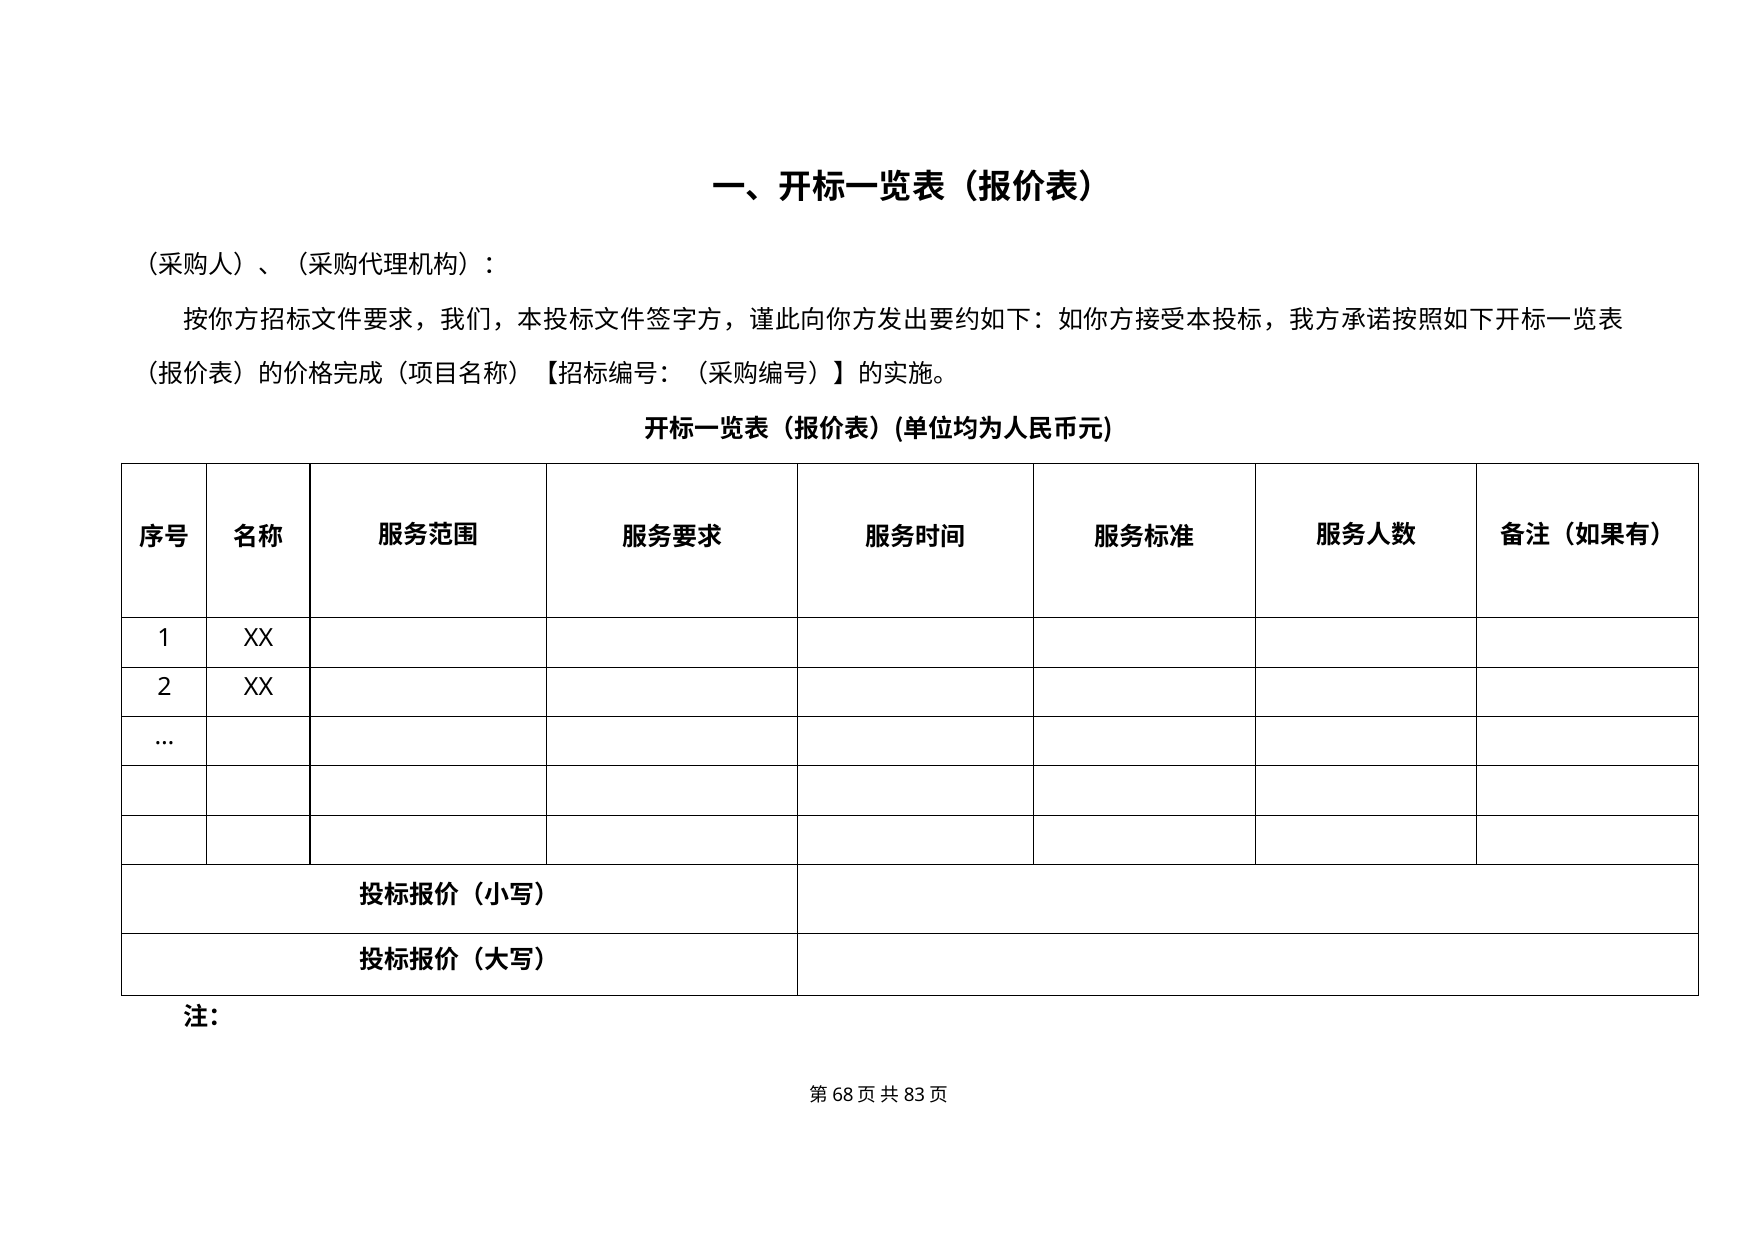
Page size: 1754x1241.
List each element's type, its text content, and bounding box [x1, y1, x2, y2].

table_cell [1034, 766, 1255, 815]
table_cell [798, 668, 1033, 716]
table_cell [311, 618, 546, 667]
table_cell [547, 668, 797, 716]
table_cell [1477, 717, 1698, 765]
text 注： [183, 996, 1624, 1032]
table_cell [798, 766, 1033, 815]
table_cell [547, 766, 797, 815]
table_cell [122, 816, 206, 864]
table_cell [311, 668, 546, 716]
table_header 服务要求 [547, 464, 797, 617]
text 开标一览表（报价表）(单位均为人民币元) [133, 408, 1624, 444]
table_header 服务标准 [1034, 464, 1255, 617]
table_cell [547, 816, 797, 864]
table_cell 1 [122, 618, 206, 667]
table_cell 2 [122, 668, 206, 716]
table_header 服务时间 [798, 464, 1033, 617]
table_cell [207, 766, 309, 815]
table_cell [311, 816, 546, 864]
table_cell [1034, 618, 1255, 667]
text （采购人）、（采购代理机构）： [133, 245, 1624, 281]
table_cell XX [207, 618, 309, 667]
table_cell XX [207, 668, 309, 716]
table_header 服务人数 [1256, 464, 1476, 617]
table_cell [547, 717, 797, 765]
table_cell 投标报价（小写） [122, 865, 797, 933]
table_cell [798, 717, 1033, 765]
table_cell [798, 934, 1698, 995]
text 一、开标一览表（报价表） [133, 160, 1624, 208]
table_cell [1034, 668, 1255, 716]
table_cell [798, 618, 1033, 667]
table_cell … [122, 717, 206, 765]
table_cell [1477, 816, 1698, 864]
table_cell [311, 717, 546, 765]
table_cell [311, 766, 546, 815]
table_cell [1477, 668, 1698, 716]
table_cell [122, 766, 206, 815]
table_cell [207, 816, 309, 864]
table_cell [1034, 717, 1255, 765]
table_cell [547, 618, 797, 667]
table_header 名称 [207, 464, 309, 617]
table_cell [1256, 816, 1476, 864]
table_cell [1477, 618, 1698, 667]
table_header 序号 [122, 464, 206, 617]
table_cell [1256, 668, 1476, 716]
table_cell [1256, 618, 1476, 667]
table_cell 投标报价（大写） [122, 934, 797, 995]
table_cell [207, 717, 309, 765]
text 按你方招标文件要求，我们，本投标文件签字方，谨此向你方发出要约如下：如你方接受本投标，我方承诺按照如下开标一览表（报价表）的价格完成（项目名称）【招标编号：（采购编号）】的实施。 [133, 299, 1624, 390]
table_cell [1034, 816, 1255, 864]
table_cell [1256, 717, 1476, 765]
table_cell [1477, 766, 1698, 815]
table_cell [798, 816, 1033, 864]
table_header 服务范围 [311, 464, 546, 617]
table_header 备注（如果有） [1477, 464, 1698, 617]
table_cell [798, 865, 1698, 933]
table_cell [1256, 766, 1476, 815]
